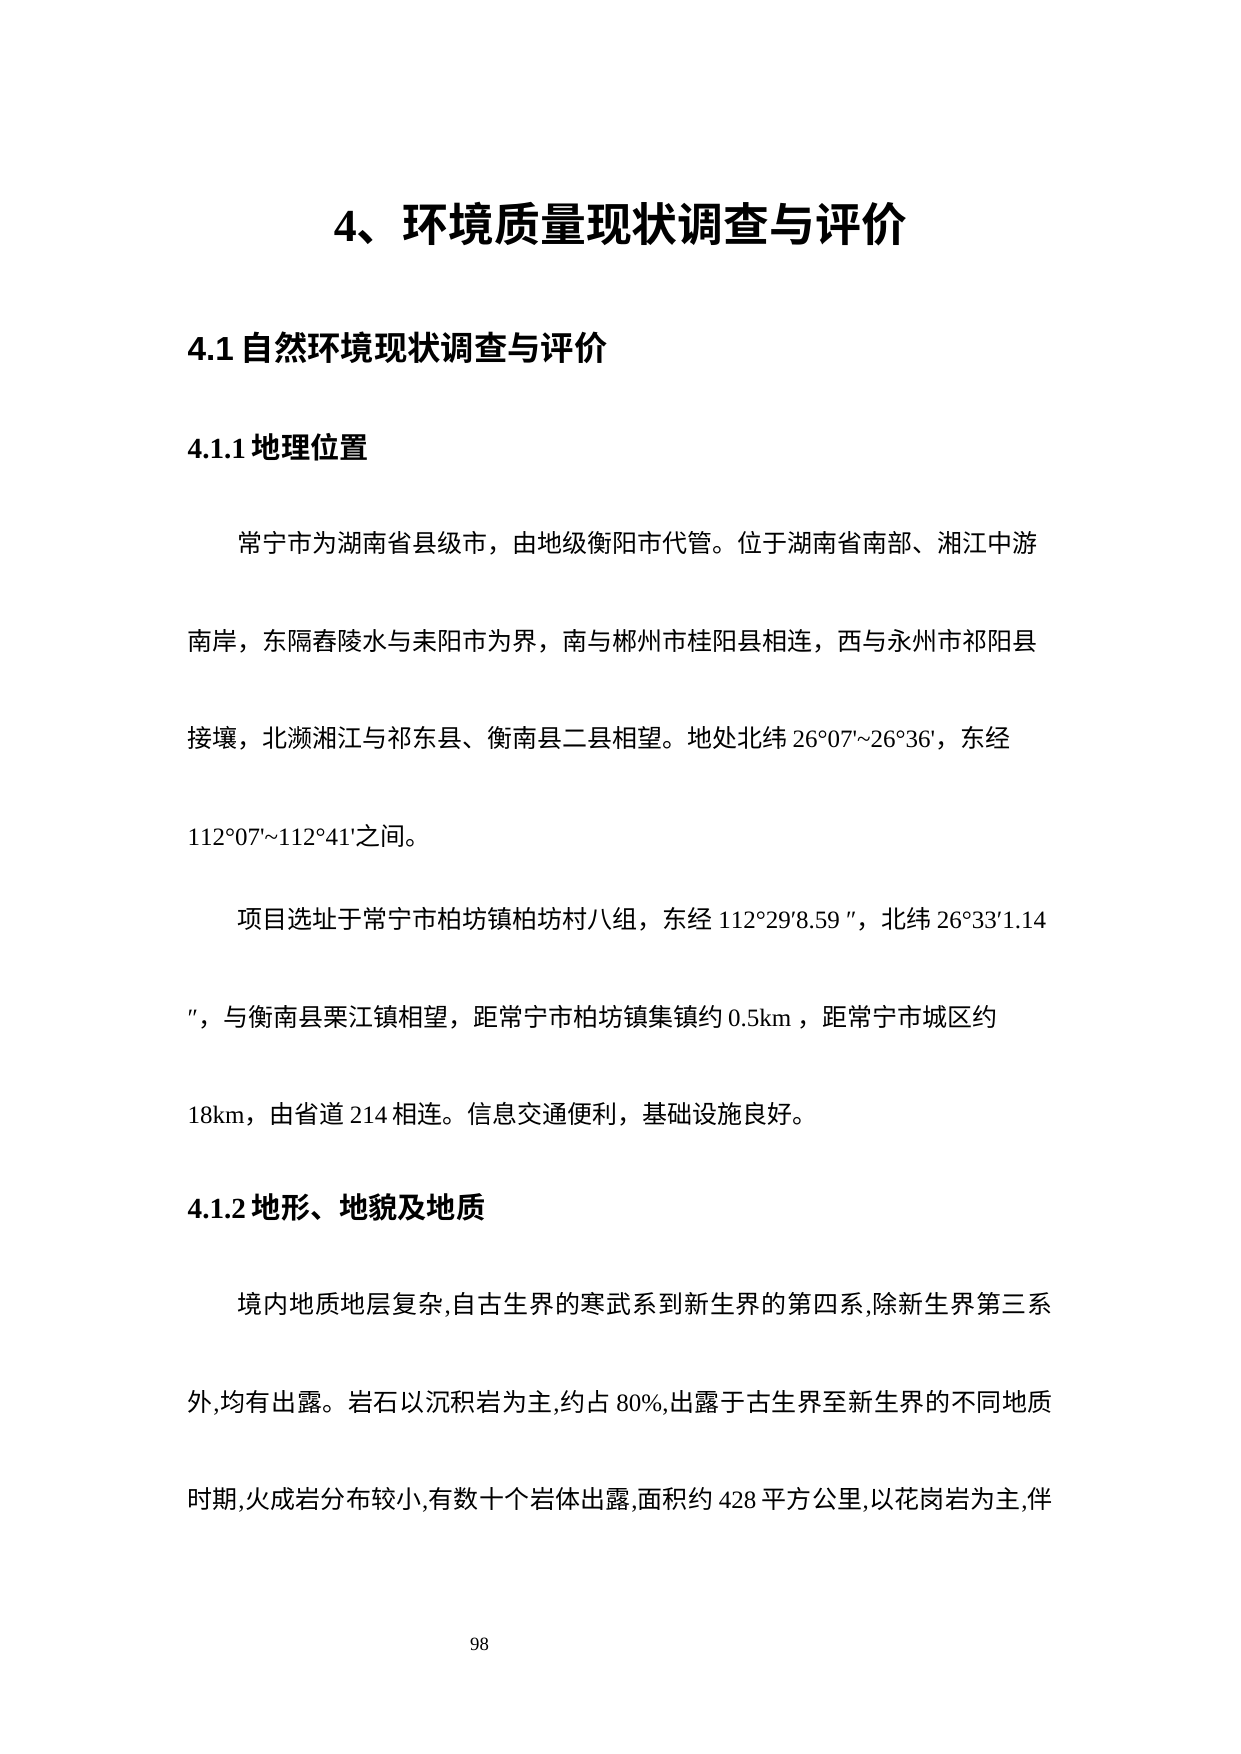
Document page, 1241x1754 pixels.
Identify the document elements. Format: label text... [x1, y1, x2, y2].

text 常宁市为湖南省县级市，由地级衡阳市代管。位于湖南省南部、湘江中游南岸，东隔舂陵水与耒阳市为界，南与郴州市桂阳县相连，西与永州市祁阳县接壤，北濒湘江与祁东县、衡南县二县相望。地处北纬26°07'~26°36'，东经112°07'~112°41'之间。 [187, 509, 1053, 867]
subtitle 4.1.1地理位置 [187, 413, 1053, 478]
subtitle 4.1.2地形、地貌及地质 [187, 1174, 1053, 1239]
text 项目选址于常宁市柏坊镇柏坊村八组，东经 112°29′8.59 ″，北纬26°33′1.14 ″，与衡南县栗江镇相望，距常宁市柏坊镇集镇约0.5km ，距常宁市城区约18km，由省道214相连。信息交通便利，基础设施良好。 [187, 885, 1053, 1145]
subtitle 4、环境质量现状调查与评价 [187, 172, 1053, 270]
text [187, 1270, 1053, 1530]
subtitle 4.1自然环境现状调查与评价 [187, 313, 1053, 378]
